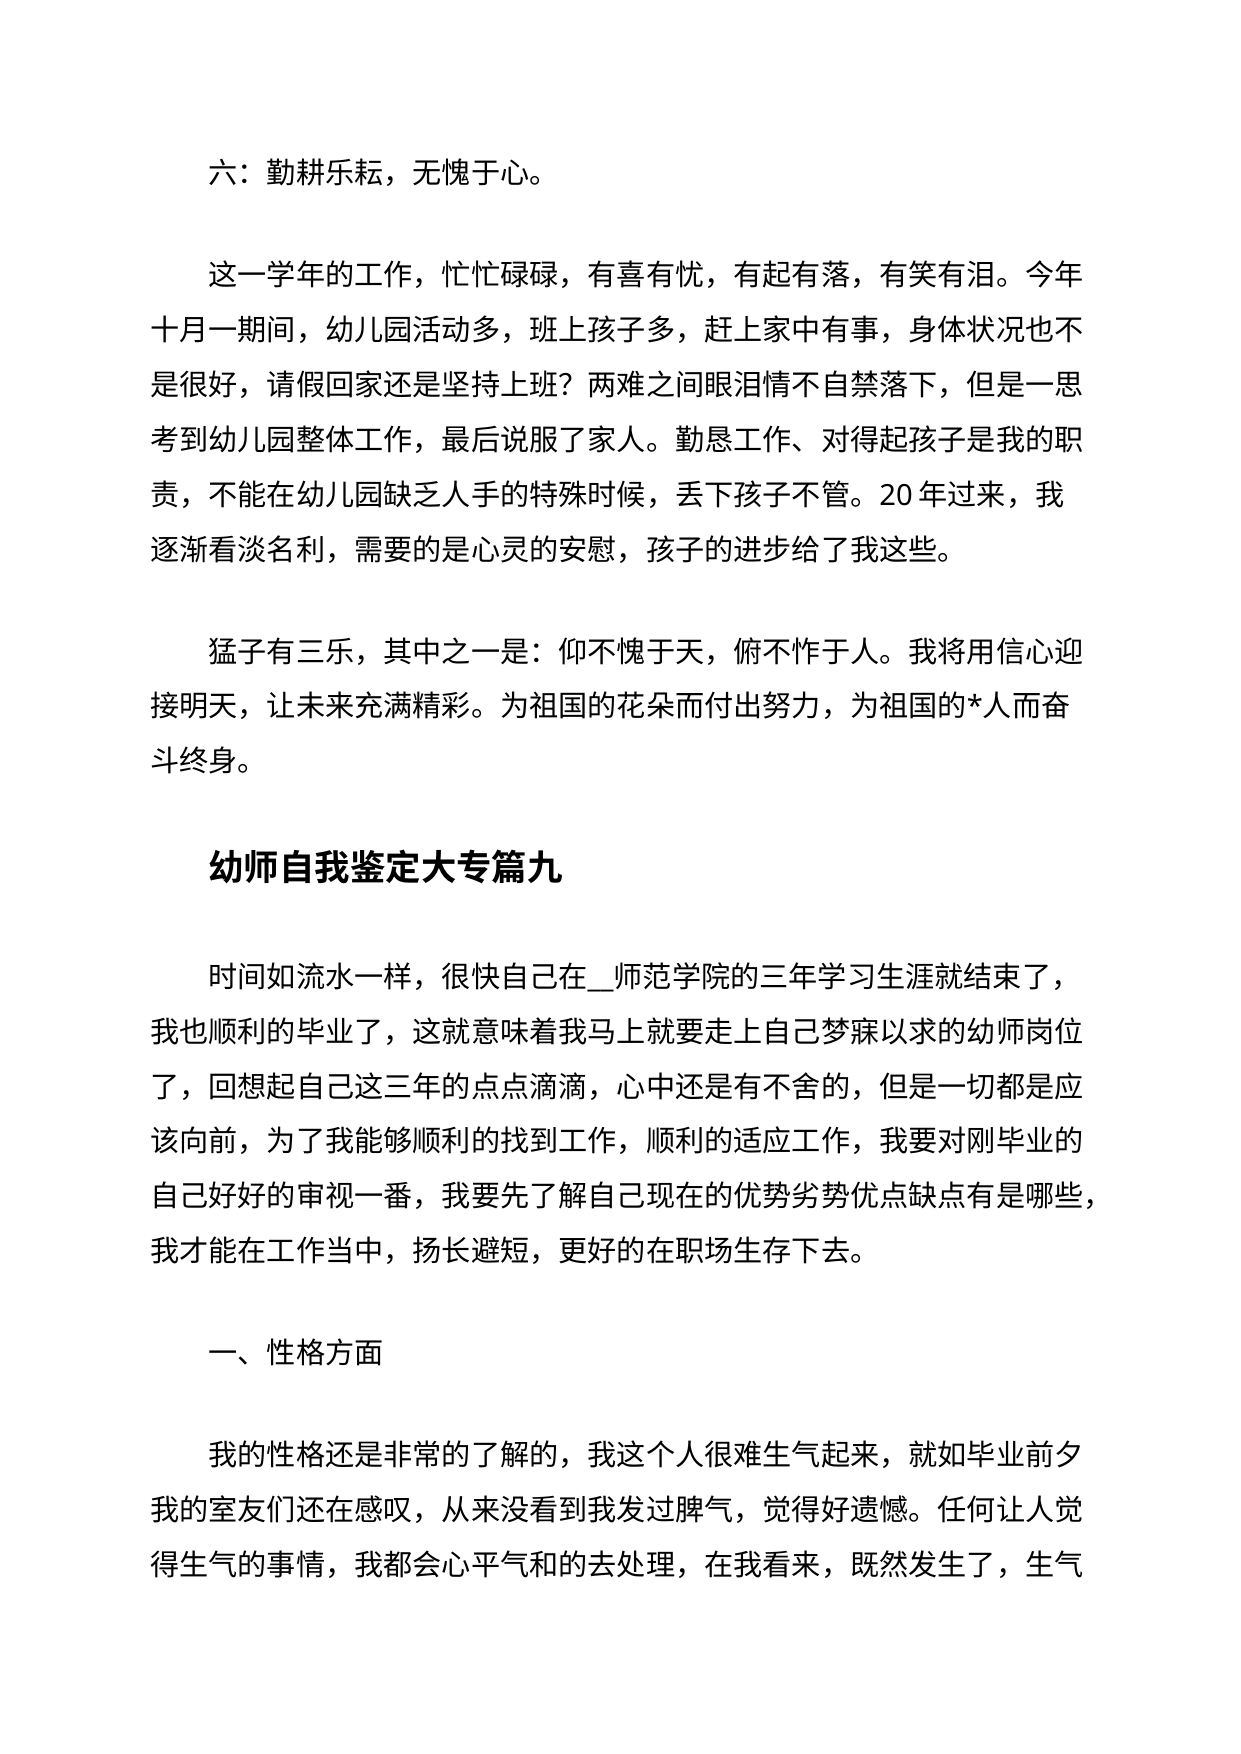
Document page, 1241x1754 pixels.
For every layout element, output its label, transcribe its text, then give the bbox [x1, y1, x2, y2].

text 一、性格方面 [150, 1329, 1090, 1372]
text 六：勤耕乐耘，无愧于心。 [150, 150, 1090, 192]
text 幼师自我鉴定大专篇九 [150, 840, 1090, 891]
text 猛子有三乐，其中之一是：仰不愧于天，俯不怍于人。我将用信心迎接明天，让未来充满精彩。为祖国的花朵而付出努力，为祖国的*人而奋斗终身。 [150, 628, 1090, 780]
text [150, 1431, 1090, 1583]
text 这一学年的工作，忙忙碌碌，有喜有忧，有起有落，有笑有泪。今年十月一期间，幼儿园活动多，班上孩子多，赶上家中有事，身体状况也不是很好，请假回家还是坚持上班？两难之间眼泪情不自禁落下，但是一思考到幼儿园整体工作，最后说服了家人。勤恳工作、对得起孩子是我的职责，不能在幼儿园缺乏人手的特殊时候，丢下孩子不管。20年过来，我逐渐看淡名利，需要的是心灵的安慰，孩子的进步给了我这些。 [150, 252, 1090, 569]
text 时间如流水一样，很快自己在__师范学院的三年学习生涯就结束了，我也顺利的毕业了，这就意味着我马上就要走上自己梦寐以求的幼师岗位了，回想起自己这三年的点点滴滴，心中还是有不舍的，但是一切都是应该向前，为了我能够顺利的找到工作，顺利的适应工作，我要对刚毕业的自己好好的审视一番，我要先了解自己现在的优势劣势优点缺点有是哪些，我才能在工作当中，扬长避短，更好的在职场生存下去。 [150, 953, 1090, 1270]
